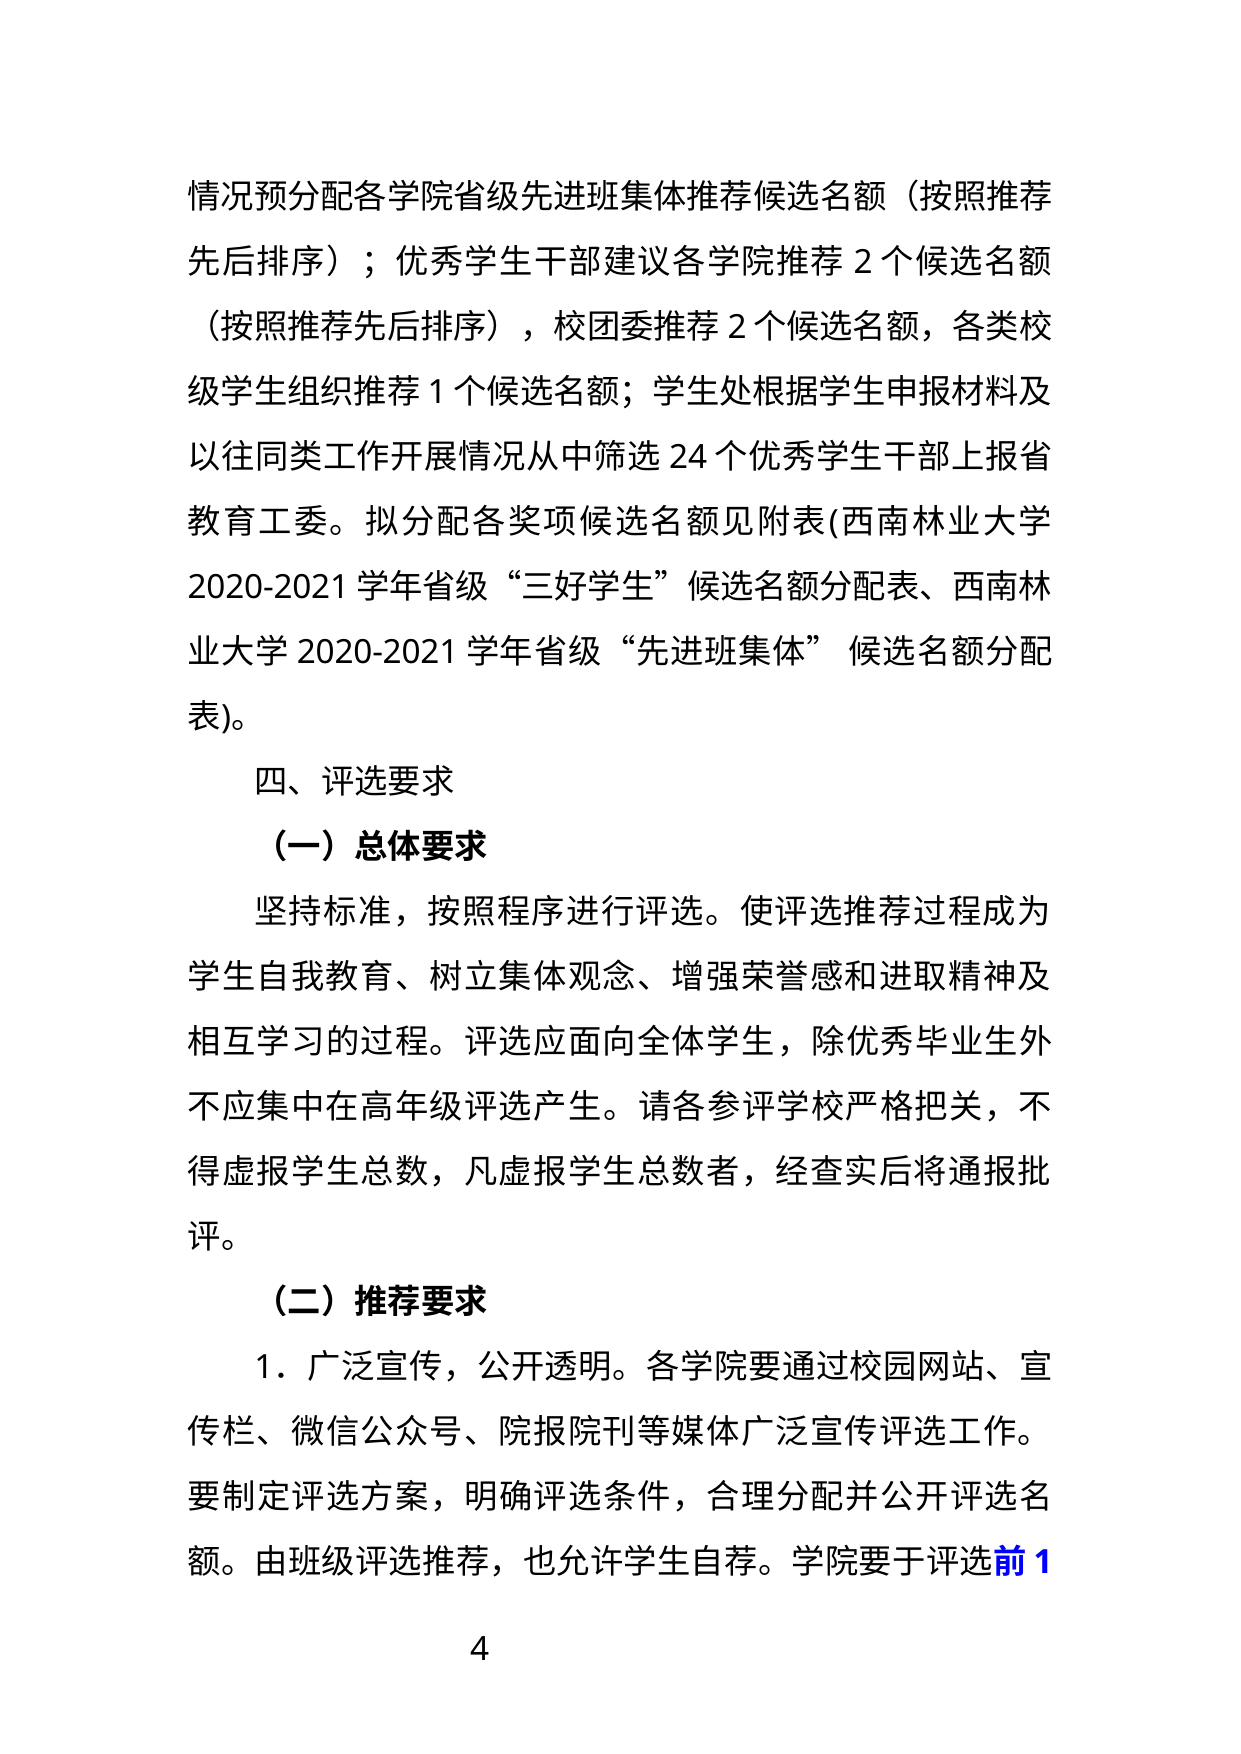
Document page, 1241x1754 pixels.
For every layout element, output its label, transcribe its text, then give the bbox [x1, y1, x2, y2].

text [187, 162, 1053, 747]
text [187, 1332, 1053, 1592]
text 坚持标准，按照程序进行评选。使评选推荐过程成为学生自我教育、树立集体观念、增强荣誉感和进取精神及相互学习的过程。评选应面向全体学生，除优秀毕业生外不应集中在高年级评选产生。请各参评学校严格把关，不得虚报学生总数，凡虚报学生总数者，经查实后将通报批评。 [187, 877, 1053, 1267]
text 四、评选要求 [187, 747, 1053, 812]
text （二）推荐要求 [187, 1267, 1053, 1332]
text （一）总体要求 [187, 812, 1053, 877]
